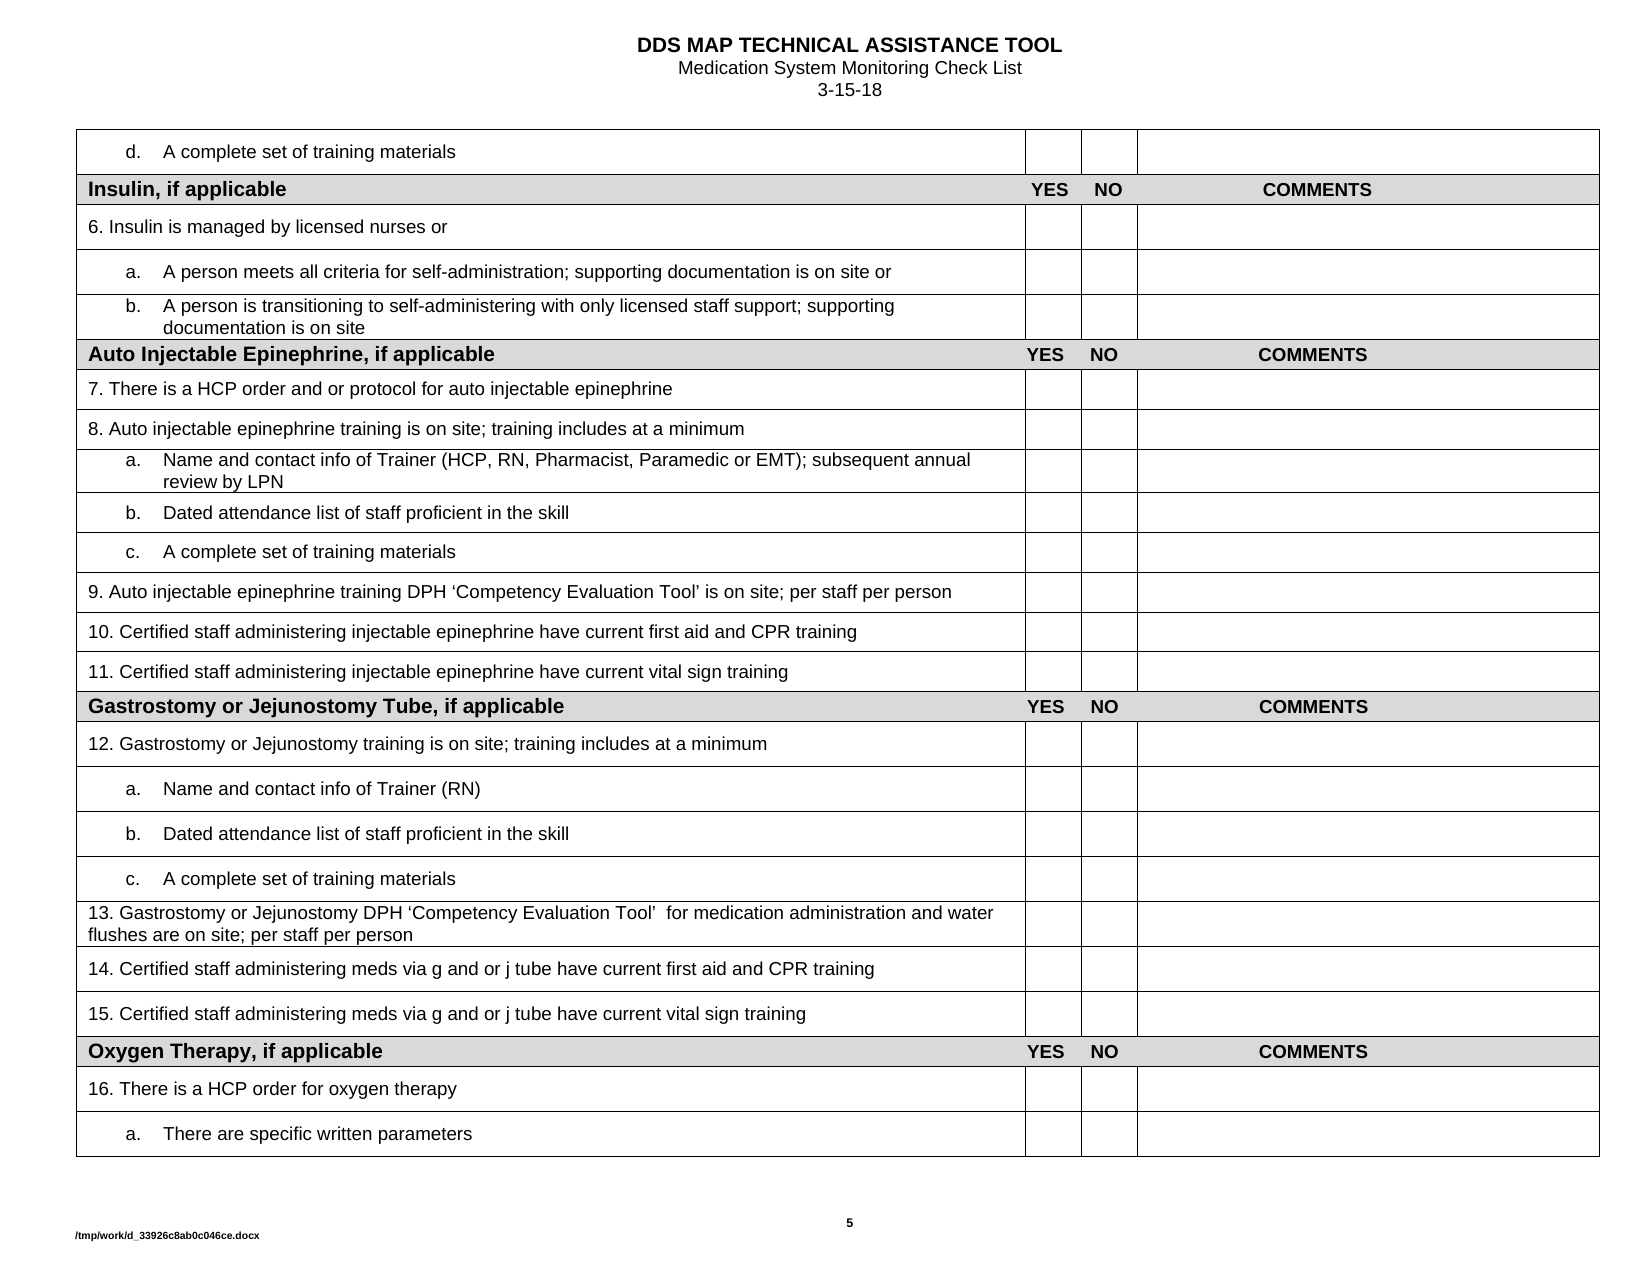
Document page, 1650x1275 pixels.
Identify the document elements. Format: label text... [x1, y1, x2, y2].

table_cell [1138, 613, 1599, 651]
table_cell [1138, 295, 1599, 339]
table_cell [1138, 533, 1599, 572]
table_cell 14. Certified staff administering meds via g and or j tube have current first aid and CPR training [77, 947, 1025, 991]
table_cell [1026, 130, 1081, 174]
table_cell [1026, 295, 1081, 339]
table_cell [1138, 410, 1599, 448]
table_cell [1026, 493, 1081, 532]
table_cell 7. There is a HCP order and or protocol for auto injectable epinephrine [77, 370, 1025, 409]
table_cell [1138, 857, 1599, 901]
table_cell [1026, 1067, 1081, 1111]
table_cell [1082, 533, 1137, 572]
table_cell [1082, 1112, 1137, 1156]
table_cell [1026, 722, 1081, 766]
table_cell [1082, 947, 1137, 991]
table_cell [1026, 947, 1081, 991]
table_cell [1138, 205, 1599, 249]
table_cell [1026, 652, 1081, 691]
table_cell [1138, 992, 1599, 1036]
table_cell [1082, 370, 1137, 409]
table_cell 13. Gastrostomy or Jejunostomy DPH ‘Competency Evaluation Tool’ for medication administration and water flushes are on site; per staff per person [77, 902, 1025, 946]
table_cell [1138, 493, 1599, 532]
table_cell 9. Auto injectable epinephrine training DPH ‘Competency Evaluation Tool’ is on site; per staff per person [77, 573, 1025, 611]
table_cell [1082, 902, 1137, 946]
table_cell [1138, 1112, 1599, 1156]
table_cell [1026, 450, 1081, 492]
table_cell [1138, 902, 1599, 946]
table_cell [1026, 613, 1081, 651]
table_cell [1082, 613, 1137, 651]
table_cell [1082, 205, 1137, 249]
table_cell [1138, 370, 1599, 409]
table_cell [1082, 857, 1137, 901]
table_cell [1026, 857, 1081, 901]
table_cell [1082, 250, 1137, 294]
table_cell [1082, 410, 1137, 448]
table_cell [1138, 947, 1599, 991]
table_cell [1026, 533, 1081, 572]
table_cell 11. Certified staff administering injectable epinephrine have current vital sign training [77, 652, 1025, 691]
table_cell [1082, 573, 1137, 611]
table_cell 6. Insulin is managed by licensed nurses or [77, 205, 1025, 249]
table_cell [1138, 722, 1599, 766]
table_cell [1026, 992, 1081, 1036]
table_cell [1026, 902, 1081, 946]
table_cell [1082, 812, 1137, 856]
table_cell [1026, 573, 1081, 611]
table_cell [1082, 722, 1137, 766]
table_cell Gastrostomy or Jejunostomy Tube, if applicable YES NO COMMENTS [77, 692, 1599, 721]
table_cell 10. Certified staff administering injectable epinephrine have current first aid and CPR training [77, 613, 1025, 651]
table_cell There are specific written parameters [77, 1112, 1025, 1156]
table_cell [1026, 812, 1081, 856]
table_cell [1082, 992, 1137, 1036]
table_cell [1082, 450, 1137, 492]
table_cell Insulin, if applicable YES NO COMMENTS [77, 175, 1599, 204]
table_cell Dated attendance list of staff proficient in the skill [77, 493, 1025, 532]
table_cell [1026, 250, 1081, 294]
table_cell A complete set of training materials [77, 857, 1025, 901]
table_cell 16. There is a HCP order for oxygen therapy [77, 1067, 1025, 1111]
table_cell [1026, 205, 1081, 249]
table_cell Name and contact info of Trainer (HCP, RN, Pharmacist, Paramedic or EMT); subsequent annual review by LPN [77, 450, 1025, 492]
table_cell Name and contact info of Trainer (RN) [77, 767, 1025, 811]
table_cell A complete set of training materials [77, 130, 1025, 174]
table_cell 12. Gastrostomy or Jejunostomy training is on site; training includes at a minimum [77, 722, 1025, 766]
table_cell A person is transitioning to self-administering with only licensed staff support; supporting documentation is on site [77, 295, 1025, 339]
table_cell [1026, 767, 1081, 811]
table_cell [1138, 652, 1599, 691]
table_cell [1026, 410, 1081, 448]
table_cell [1082, 1067, 1137, 1111]
table_cell [1138, 812, 1599, 856]
table_cell [1026, 370, 1081, 409]
table_cell Dated attendance list of staff proficient in the skill [77, 812, 1025, 856]
table_cell A person meets all criteria for self-administration; supporting documentation is on site or [77, 250, 1025, 294]
table_cell [1138, 130, 1599, 174]
table_cell 8. Auto injectable epinephrine training is on site; training includes at a minimum [77, 410, 1025, 448]
table_cell [1082, 493, 1137, 532]
table_cell [1138, 573, 1599, 611]
table_cell A complete set of training materials [77, 533, 1025, 572]
table_cell [1082, 295, 1137, 339]
table_cell 15. Certified staff administering meds via g and or j tube have current vital sign training [77, 992, 1025, 1036]
table_cell [1138, 1067, 1599, 1111]
table_cell Oxygen Therapy, if applicable YES NO COMMENTS [77, 1037, 1599, 1066]
table_cell [1138, 450, 1599, 492]
table_cell [1082, 652, 1137, 691]
table_cell [1138, 767, 1599, 811]
table_cell [1082, 130, 1137, 174]
table_cell [1138, 250, 1599, 294]
table_cell [1026, 1112, 1081, 1156]
table_cell Auto Injectable Epinephrine, if applicable YES NO COMMENTS [77, 340, 1599, 369]
table_cell [1082, 767, 1137, 811]
